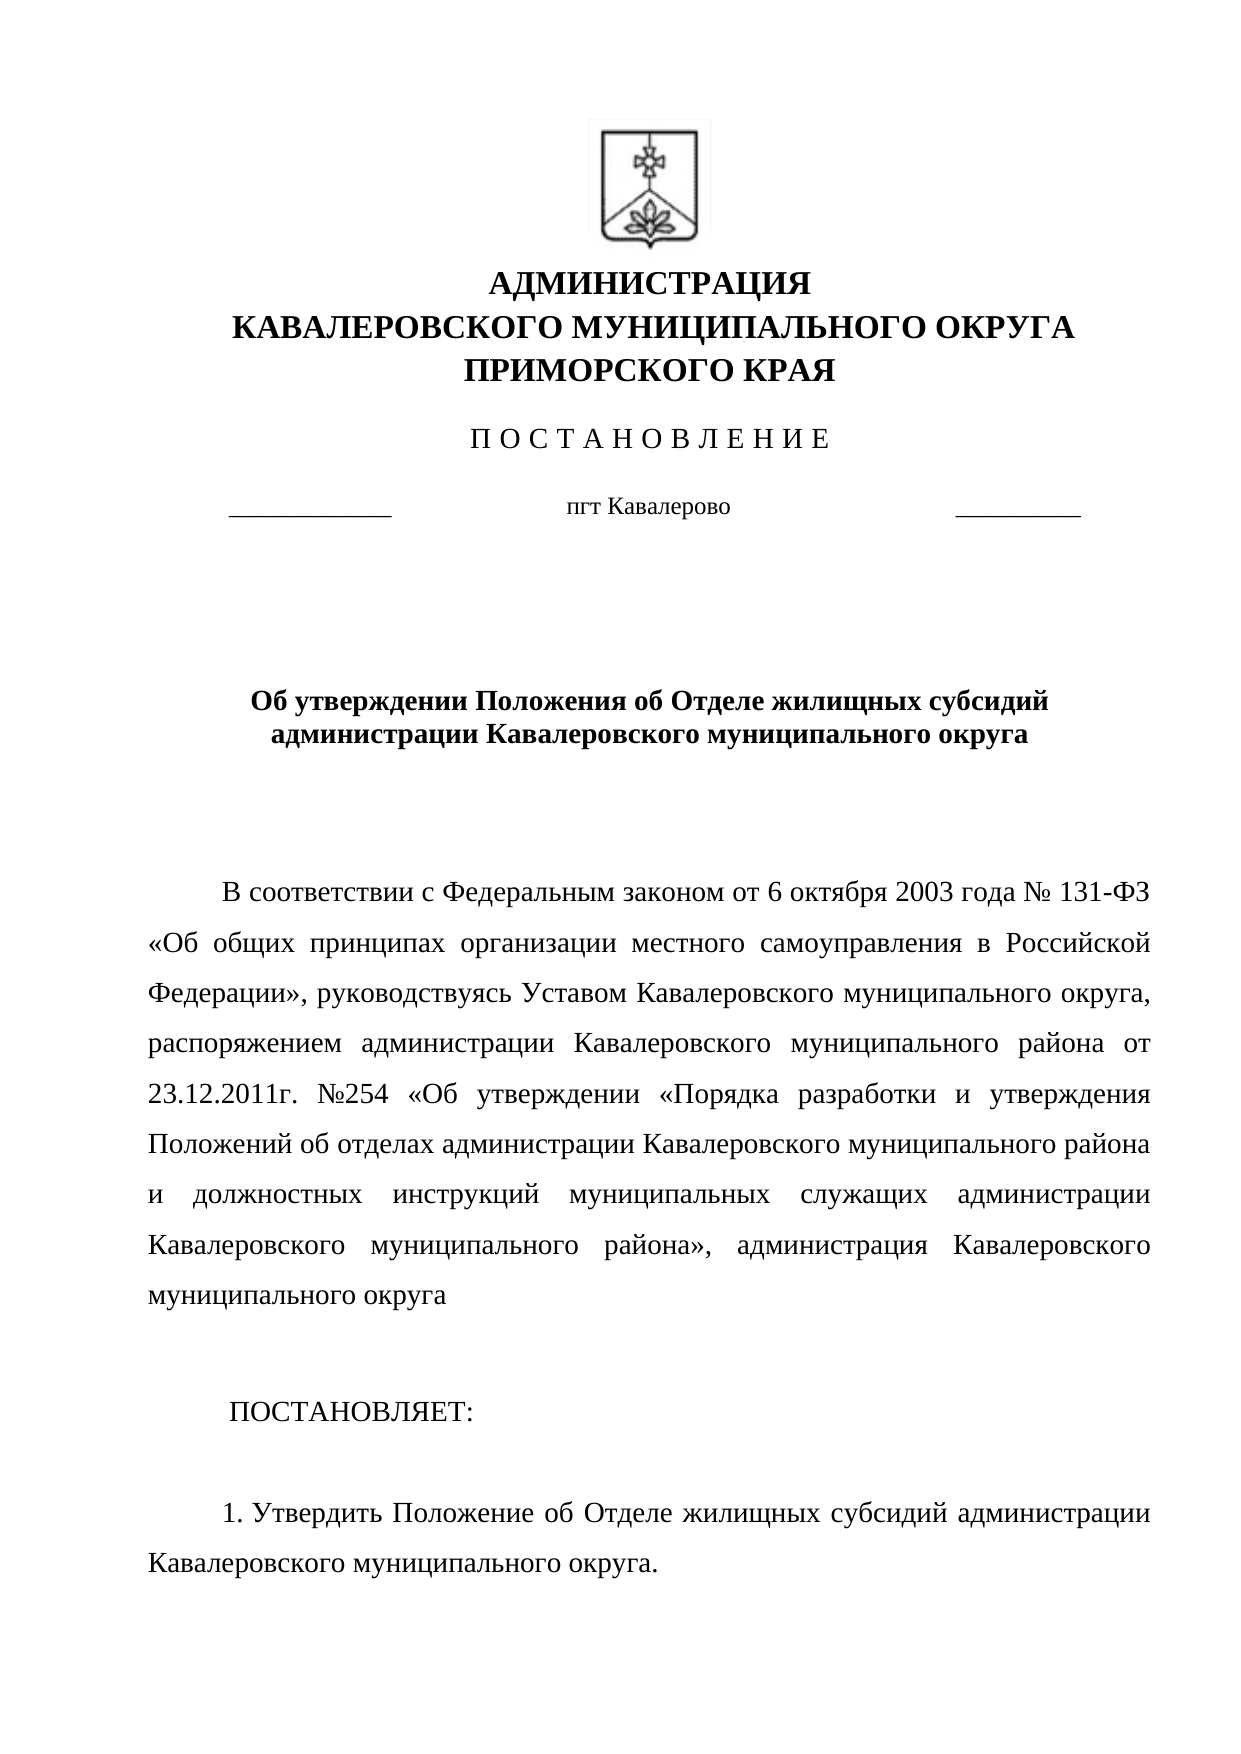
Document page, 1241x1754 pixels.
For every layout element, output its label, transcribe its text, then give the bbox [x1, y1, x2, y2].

text ПОСТАНОВЛЕНИЕ [148, 416, 1152, 457]
text Об утверждении Положения об Отделе жилищных субсидий администрации Кавалеровского муниципального округа [148, 683, 1152, 750]
text ПРИМОРСКОГО КРАЯ [148, 347, 1152, 391]
list Утвердить Положение об Отделе жилищных субсидий администрации Кавалеровского муниципального округа. [148, 1495, 1152, 1579]
text _____________ пгт Кавалерово __________ [148, 491, 1134, 519]
text В соответствии с Федеральным законом от 6 октября 2003 года № 131-ФЗ «Об общих принципах организации местного самоуправления в Российской Федерации», руководствуясь Уставом Кавалеровского муниципального округа, распоряжением администрации Кавалеровского муниципального района от 23.12.2011г. №254 «Об утверждении «Порядка разработки и утверждения Положений об отделах администрации Кавалеровского муниципального района и должностных инструкций муниципальных служащих администрации Кавалеровского муниципального района», администрация Кавалеровского муниципального округа [148, 874, 1152, 1311]
text ПОСТАНОВЛЯЕТ: [148, 1394, 1152, 1428]
picture [588, 118, 712, 260]
text КАВАЛЕРОВСКОГО МУНИЦИПАЛЬНОГО ОКРУГА [148, 303, 1152, 347]
text АДМИНИСТРАЦИЯ [148, 259, 1152, 303]
